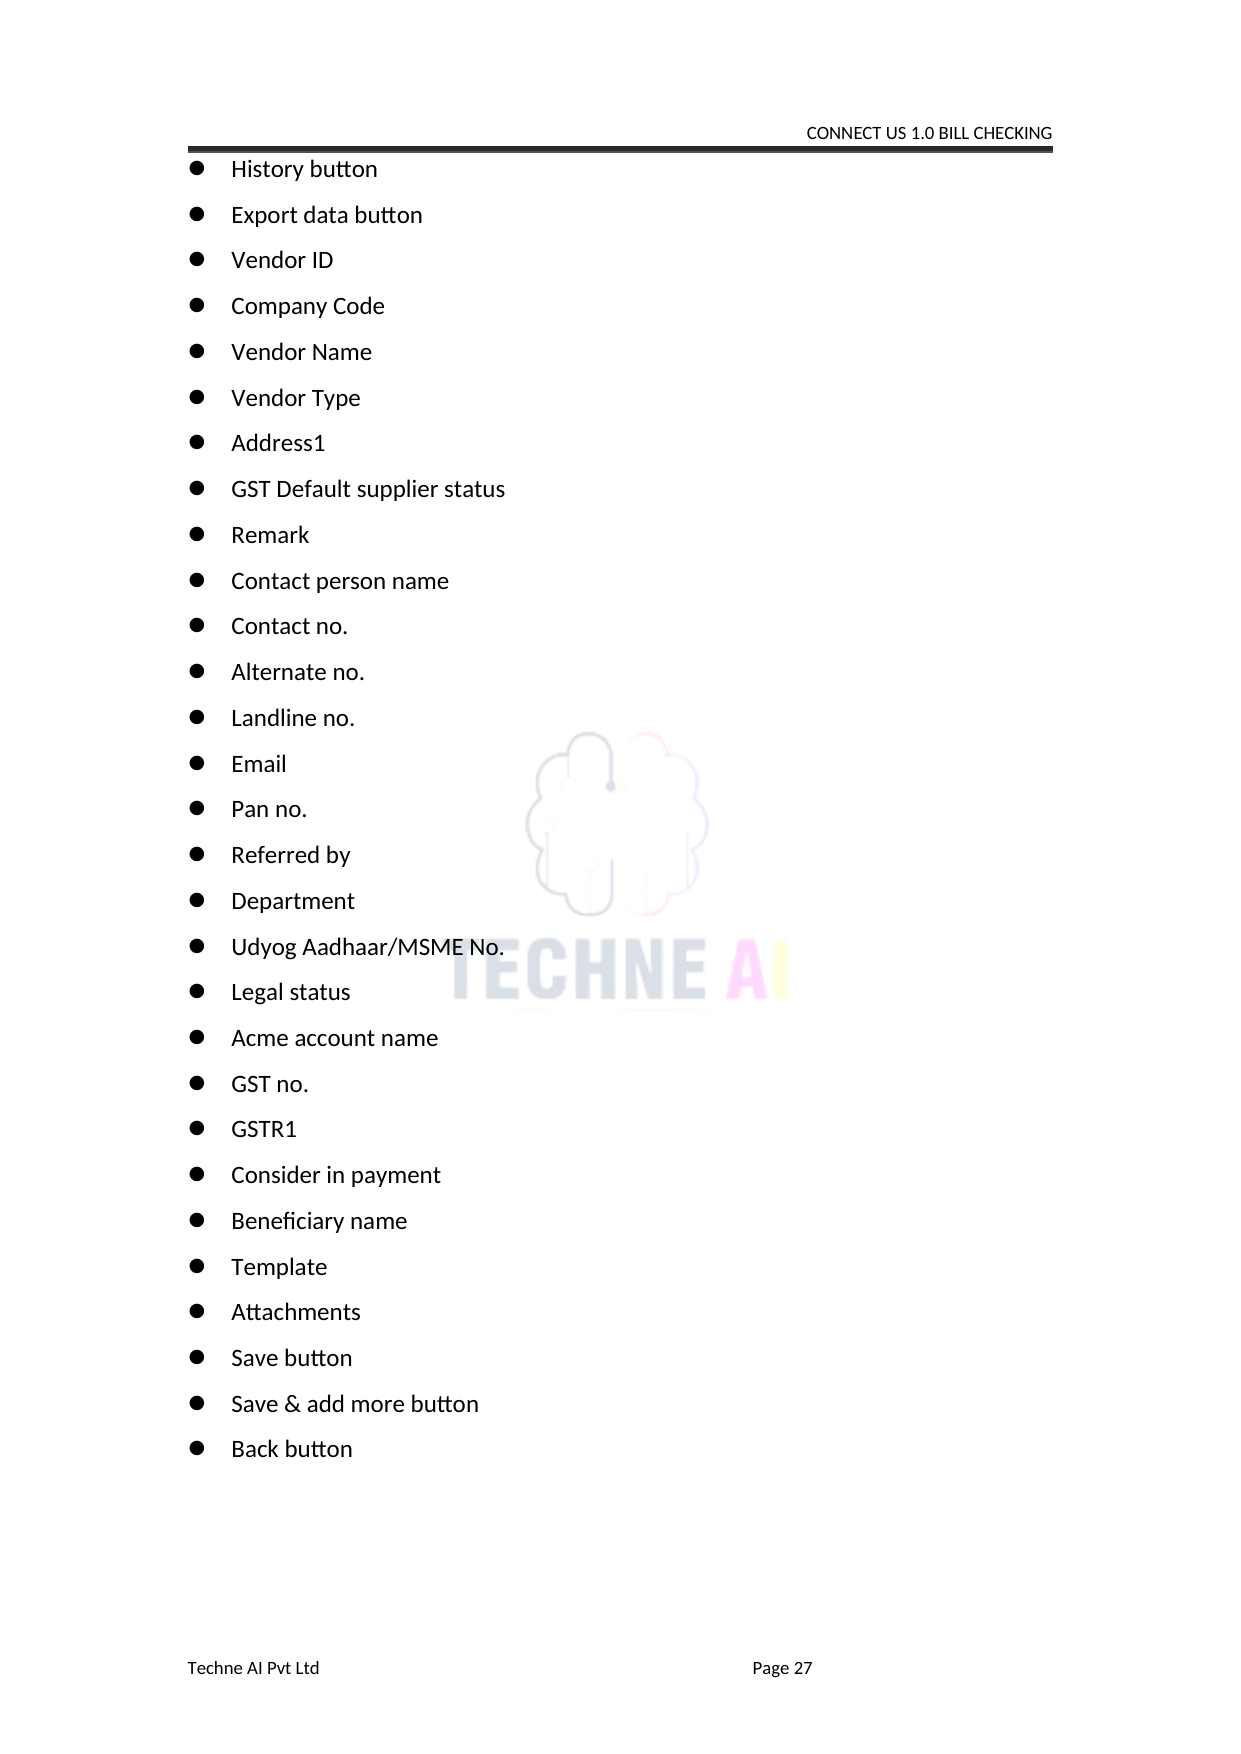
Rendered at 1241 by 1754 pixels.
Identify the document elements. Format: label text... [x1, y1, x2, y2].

list Contact person name [187, 565, 1053, 595]
list Beneficiary name [187, 1205, 1053, 1236]
list Consider in payment [187, 1159, 1053, 1190]
list Remark [187, 519, 1053, 549]
list Department [187, 885, 1053, 915]
list Legal status [187, 976, 1053, 1007]
list Company Code [187, 290, 1053, 321]
list GSTR1 [187, 1113, 1053, 1144]
list Email [187, 748, 1053, 778]
list Contact no. [187, 611, 1053, 641]
list Address1 [187, 428, 1053, 458]
list History button [187, 153, 1053, 184]
list Acme account name [187, 1022, 1053, 1053]
list Udyog Aadhaar/MSME No. [187, 931, 1053, 961]
list GST Default supplier status [187, 473, 1053, 504]
list Template [187, 1251, 1053, 1281]
list Save & add more button [187, 1388, 1053, 1418]
list Alternate no. [187, 656, 1053, 687]
list Vendor Type [187, 382, 1053, 412]
list Vendor ID [187, 245, 1053, 275]
list Save button [187, 1342, 1053, 1373]
list Referred by [187, 839, 1053, 870]
list Export data button [187, 199, 1053, 229]
list Attachments [187, 1296, 1053, 1327]
list Vendor Name [187, 336, 1053, 367]
list Back button [187, 1434, 1053, 1464]
list Landline no. [187, 702, 1053, 732]
list Pan no. [187, 793, 1053, 824]
list GST no. [187, 1068, 1053, 1098]
